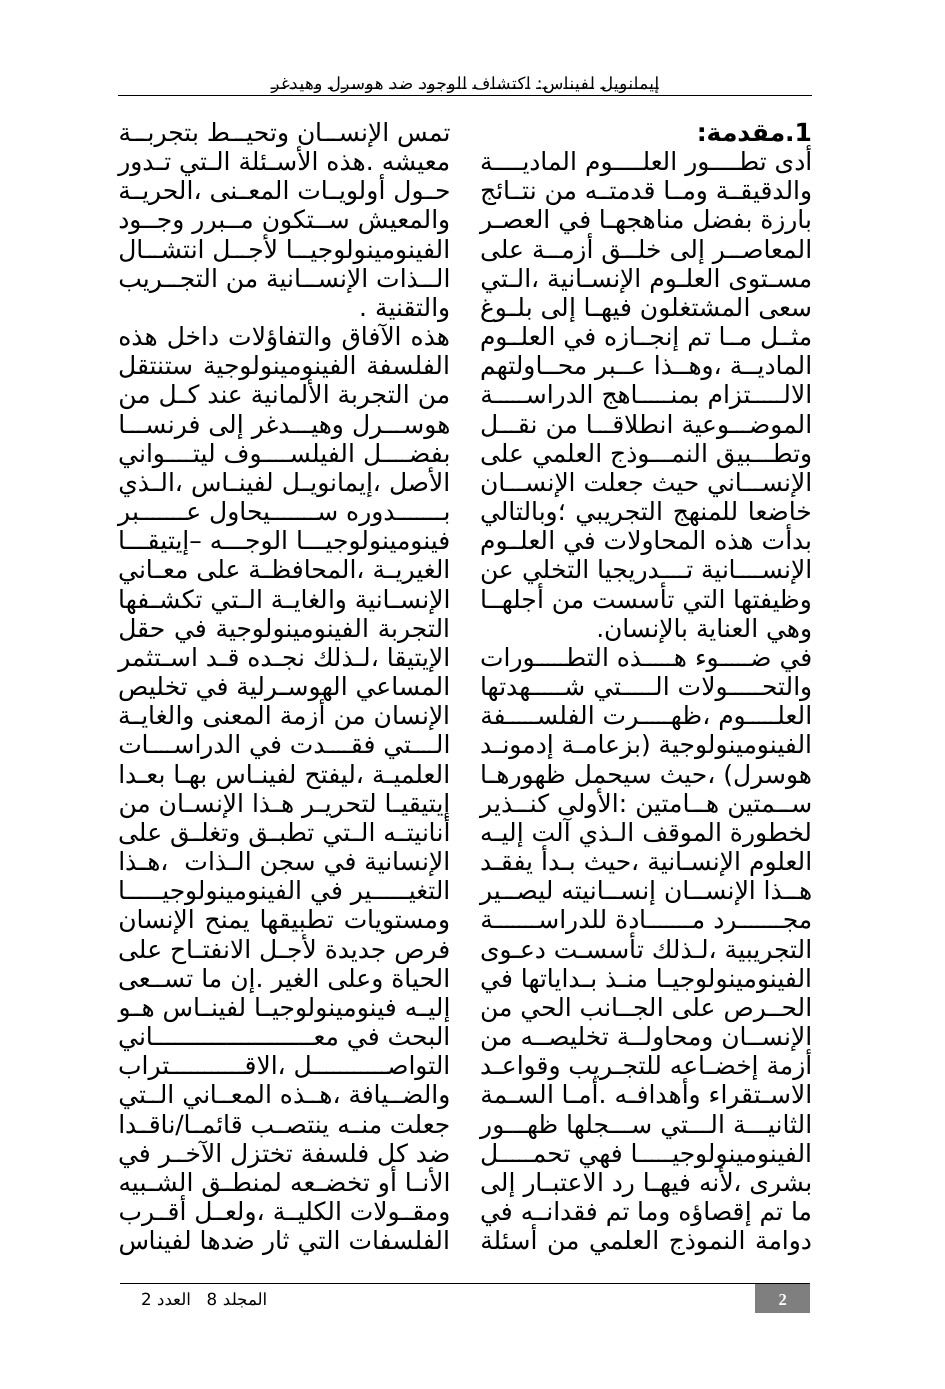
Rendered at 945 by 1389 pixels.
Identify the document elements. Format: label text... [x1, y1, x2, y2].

text في ضوء هذه التطورات والتحولات التي شهدتها العلوم ،ظهرت الفلسفة الفينومينولوجية (بزعامة إدموند هوسرل) ،حيث سيحمل ظهورها سمتين هامتين :الأولى كنذير لخطورة الموقف الذي آلت إليه العلوم الإنسانية ،حيث بدأ يفقد هذا الإنسان إنسانيته ليصير مجرد مادة للدراسة التجريبية ،لذلك تأسست دعوى الفينومينولوجيا منذ بداياتها في الحرص على الجانب الحي من الإنسان ومحاولة تخليصه من أزمة إخضاعه للتجريب وقواعد الاستقراء وأهدافه .أما السمة الثانية التي سجلها ظهور الفينومينولوجيا فهي تحمل بشرى ،لأنه فيها رد الاعتبار إلى ما تم إقصاؤه وما تم فقدانه في دوامة النموذج العلمي من أسئلة تمس الإنسان وتحيط بتجربة معيشه .هذه الأسئلة التي تدور حول أولويات المعنى ،الحرية والمعيش ستكون مبرر وجود الفينومينولوجيا لأجل انتشال الذات الإنسانية من التجريب والتقنية . [118, 118, 450, 322]
text 1.مقدمة: [480, 118, 812, 147]
text أدى تطور العلوم المادية والدقيقة وما قدمته من نتائج بارزة بفضل مناهجها في العصر المعاصر إلى خلق أزمة على مستوى العلوم الإنسانية ،التي سعى المشتغلون فيها إلى بلوغ مثل ما تم إنجازه في العلوم المادية ،وهذا عبر محاولتهم الالتزام بمناهج الدراسة الموضوعية انطلاقا من نقل وتطبيق النموذج العلمي على الإنساني حيث جعلت الإنسان خاضعا للمنهج التجريبي ؛وبالتالي بدأت هذه المحاولات في العلوم الإنسانية تدريجيا التخلي عن وظيفتها التي تأسست من أجلها وهي العناية بالإنسان. [480, 147, 812, 643]
text في ضوء هذه التطورات والتحولات التي شهدتها العلوم ،ظهرت الفلسفة الفينومينولوجية (بزعامة إدموند هوسرل) ،حيث سيحمل ظهورها سمتين هامتين :الأولى كنذير لخطورة الموقف الذي آلت إليه العلوم الإنسانية ،حيث بدأ يفقد هذا الإنسان إنسانيته ليصير مجرد مادة للدراسة التجريبية ،لذلك تأسست دعوى الفينومينولوجيا منذ بداياتها في الحرص على الجانب الحي من الإنسان ومحاولة تخليصه من أزمة إخضاعه للتجريب وقواعد الاستقراء وأهدافه .أما السمة الثانية التي سجلها ظهور الفينومينولوجيا فهي تحمل بشرى ،لأنه فيها رد الاعتبار إلى ما تم إقصاؤه وما تم فقدانه في دوامة النموذج العلمي من أسئلة تمس الإنسان وتحيط بتجربة معيشه .هذه الأسئلة التي تدور حول أولويات المعنى ،الحرية والمعيش ستكون مبرر وجود الفينومينولوجيا لأجل انتشال الذات الإنسانية من التجريب والتقنية . [480, 643, 812, 1256]
